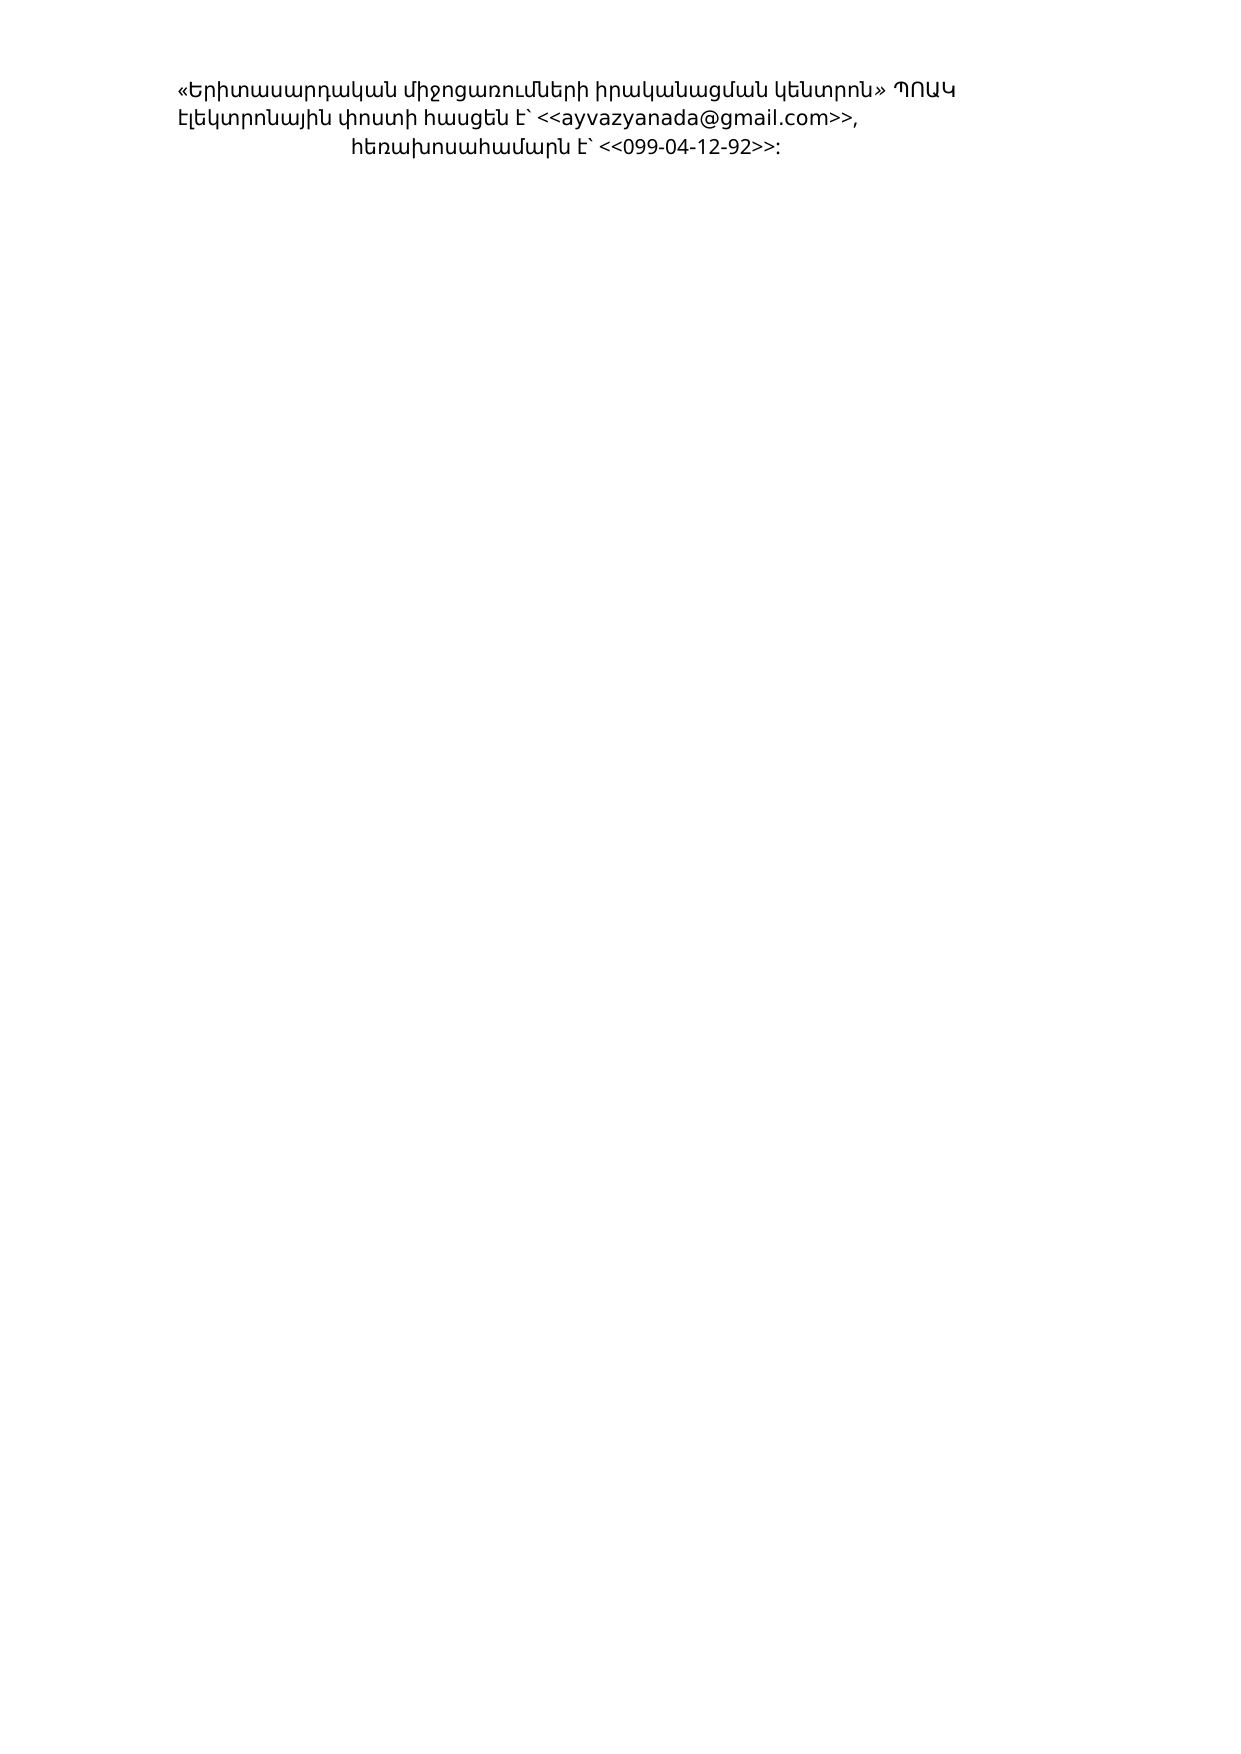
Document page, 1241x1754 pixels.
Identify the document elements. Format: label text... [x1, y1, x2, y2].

text հեռախոսահամարն է` <<099-04-12-92>>: [118, 132, 1172, 160]
text էլեկտրոնային փոստի հասցեն է` <<ayvazyanada@gmail.com>>, [118, 103, 1172, 132]
text «Երիտասարդական միջոցառումների իրականացման կենտրոն» ՊՈԱԿ [118, 75, 1172, 103]
